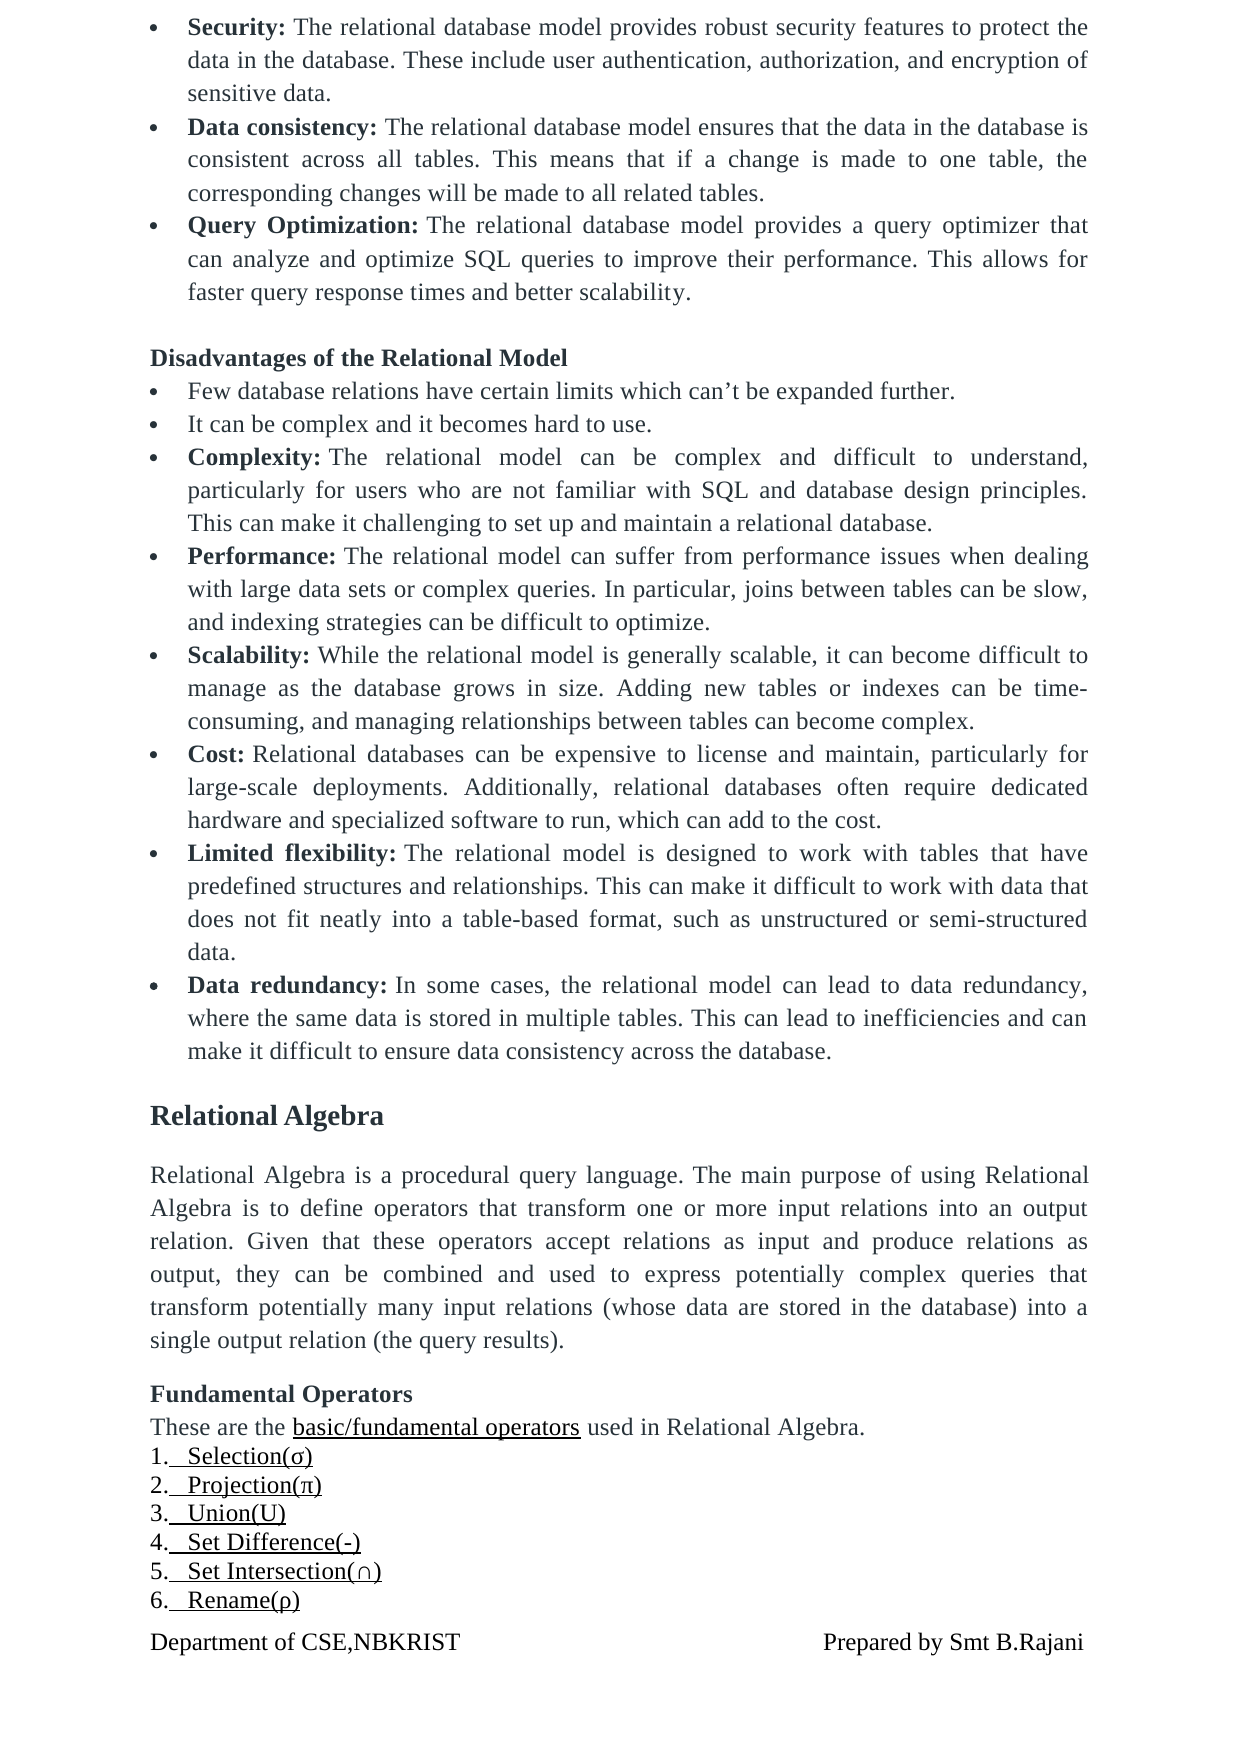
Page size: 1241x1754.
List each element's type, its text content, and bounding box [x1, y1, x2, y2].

subtitle Disadvantages of the Relational Model [150, 343, 1090, 371]
list It can be complex and it becomes hard to use. [150, 409, 1090, 437]
list Limited flexibility: The relational model is designed to work with tables that have predefined structures and relationships. This can make it difficult to work with data that does not fit neatly into a table-based format, such as unstructured or semi-structured data. [150, 838, 1090, 966]
list Cost: Relational databases can be expensive to license and maintain, particularly for large-scale deployments. Additionally, relational databases often require dedicated hardware and specialized software to run, which can add to the cost. [150, 739, 1090, 834]
list Data consistency: The relational database model ensures that the data in the database is consistent across all tables. This means that if a change is made to one table, the corresponding changes will be made to all related tables. [150, 112, 1090, 206]
list Security: The relational database model provides robust security features to protect the data in the database. These include user authentication, authorization, and encryption of sensitive data. [150, 12, 1090, 107]
list Set Intersection(∩) [150, 1556, 1090, 1585]
text Relational Algebra [150, 1098, 1090, 1131]
list Projection(π) [150, 1470, 1090, 1498]
subtitle Fundamental Operators [150, 1379, 1090, 1408]
list Selection(σ) [150, 1441, 1090, 1470]
list Data redundancy: In some cases, the relational model can lead to data redundancy, where the same data is stored in multiple tables. This can lead to inefficiencies and can make it difficult to ensure data consistency across the database. [150, 970, 1090, 1065]
text These are the basic/fundamental operators used in Relational Algebra. [150, 1412, 1090, 1441]
list Query Optimization: The relational database model provides a query optimizer that can analyze and optimize SQL queries to improve their performance. This allows for faster query response times and better scalability. [150, 211, 1090, 305]
list Set Difference(-) [150, 1527, 1090, 1556]
list Rename(ρ) [150, 1585, 1090, 1613]
text Relational Algebra is a procedural query language. The main purpose of using Relational Algebra is to define operators that transform one or more input relations into an output relation. Given that these operators accept relations as input and produce relations as output, they can be combined and used to express potentially complex queries that transform potentially many input relations (whose data are stored in the database) into a single output relation (the query results). [150, 1321, 1090, 1354]
list Performance: The relational model can suffer from performance issues when dealing with large data sets or complex queries. In particular, joins between tables can be slow, and indexing strategies can be difficult to optimize. [150, 541, 1090, 636]
list Complexity: The relational model can be complex and difficult to understand, particularly for users who are not familiar with SQL and database design principles. This can make it challenging to set up and maintain a relational database. [150, 442, 1090, 537]
list Scalability: While the relational model is generally scalable, it can become difficult to manage as the database grows in size. Adding new tables or indexes can be time-consuming, and managing relationships between tables can become complex. [150, 640, 1090, 735]
list Union(U) [150, 1498, 1090, 1527]
list Few database relations have certain limits which can’t be expanded further. [150, 376, 1090, 404]
